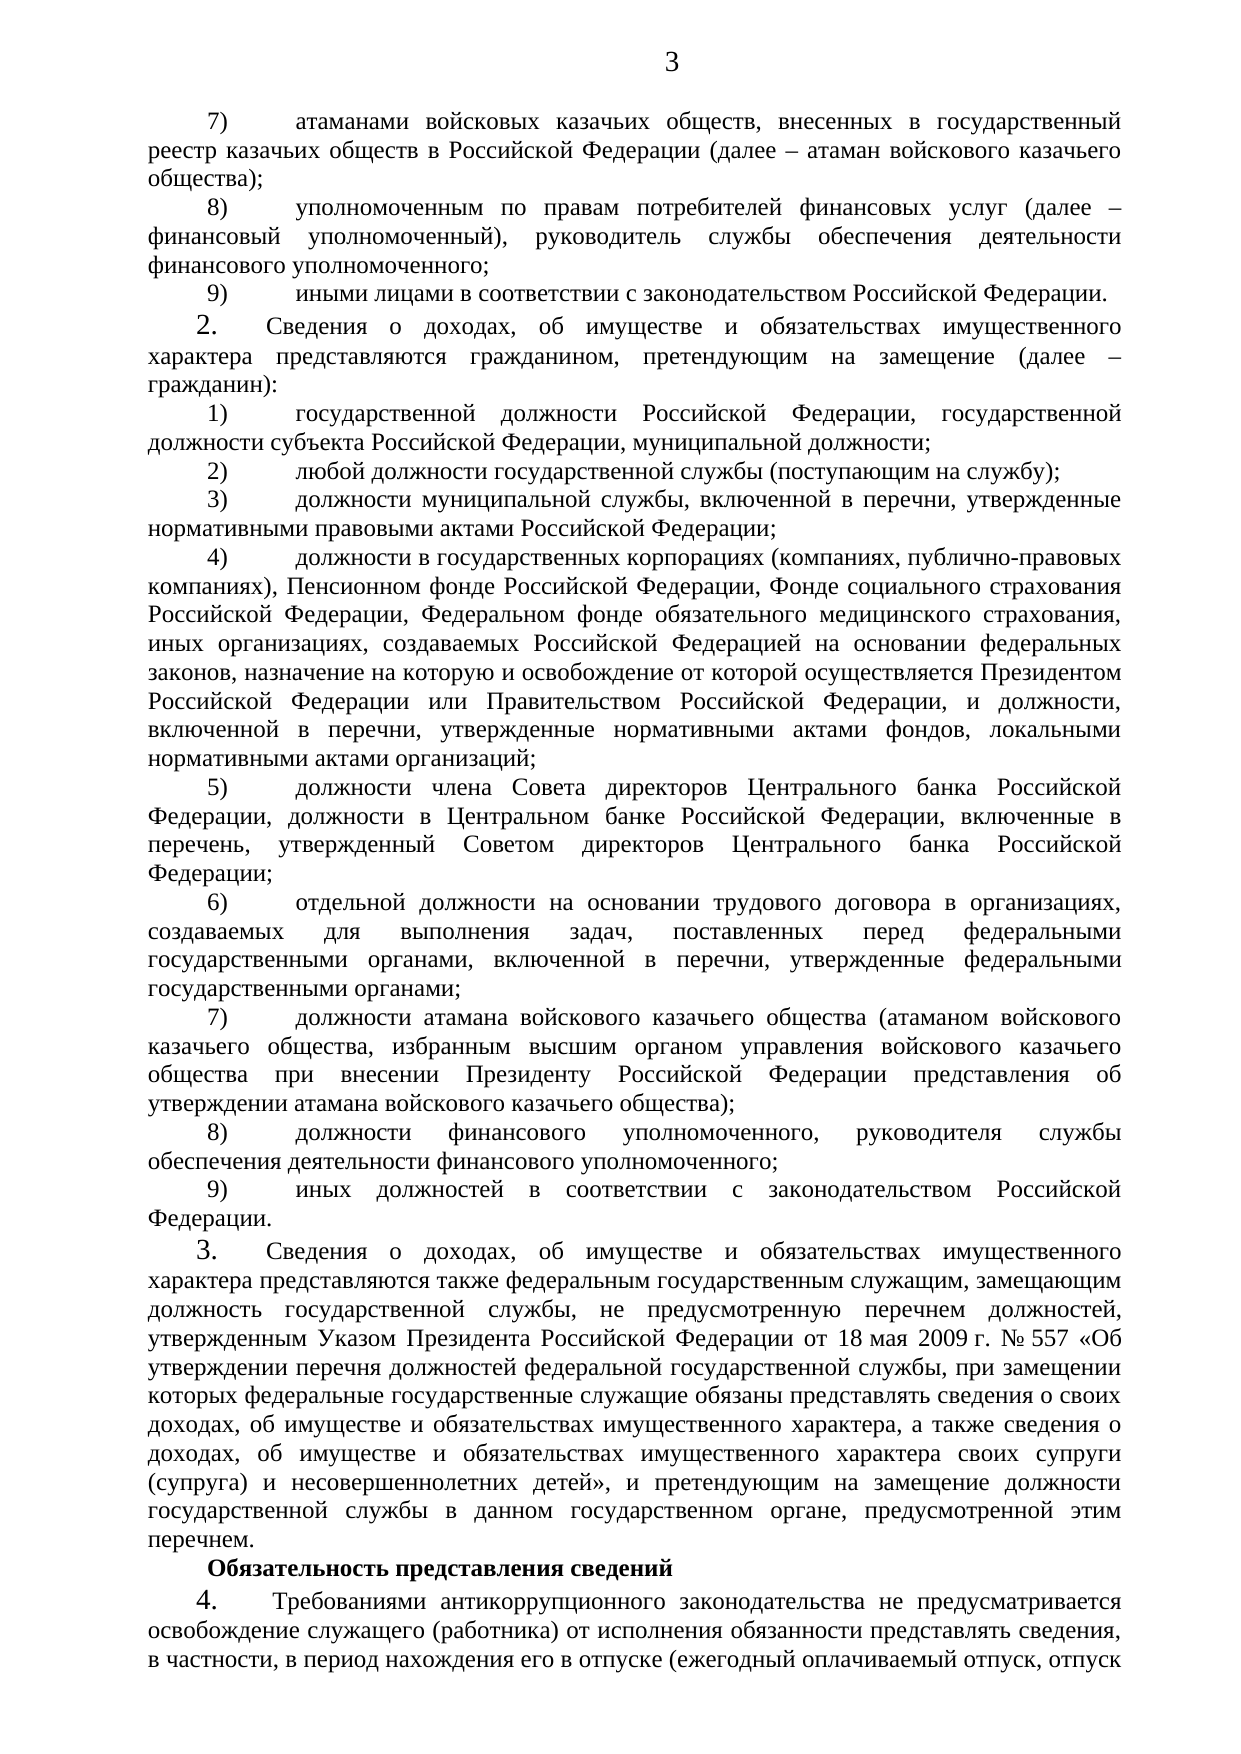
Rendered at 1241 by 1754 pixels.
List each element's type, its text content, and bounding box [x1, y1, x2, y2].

list отдельной должности на основании трудового договора в организациях, создаваемых для выполнения задач, поставленных перед федеральными государственными органами, включенной в перечни, утвержденные федеральными государственными органами; [148, 887, 1122, 1002]
list государственной должности Российской Федерации, государственной должности субъекта Российской Федерации, муниципальной должности; [148, 398, 1122, 456]
text Обязательность представления сведений [148, 1553, 1122, 1582]
list должности муниципальной службы, включенной в перечни, утвержденные нормативными правовыми актами Российской Федерации; [148, 484, 1122, 542]
list уполномоченным по правам потребителей финансовых услуг (далее – финансовый уполномоченный), руководитель службы обеспечения деятельности финансового уполномоченного; [148, 192, 1122, 278]
list должности в государственных корпорациях (компаниях, публично-правовых компаниях), Пенсионном фонде Российской Федерации, Фонде социального страхования Российской Федерации, Федеральном фонде обязательного медицинского страхования, иных организациях, создаваемых Российской Федерацией на основании федеральных законов, назначение на которую и освобождение от которой осуществляется Президентом Российской Федерации или Правительством Российской Федерации, и должности, включенной в перечни, утвержденные нормативными актами фондов, локальными нормативными актами организаций; [148, 542, 1122, 772]
list любой должности государственной службы (поступающим на службу); [148, 456, 1122, 484]
list Сведения о доходах, об имуществе и обязательствах имущественного характера представляются также федеральным государственным служащим, замещающим должность государственной службы, не предусмотренную перечнем должностей, утвержденным Указом Президента Российской Федерации от 18 мая 2009 г. № 557 «Об утверждении перечня должностей федеральной государственной службы, при замещении которых федеральные государственные служащие обязаны представлять сведения о своих доходах, об имуществе и обязательствах имущественного характера, а также сведения о доходах, об имуществе и обязательствах имущественного характера своих супруги (супруга) и несовершеннолетних детей», и претендующим на замещение должности государственной службы в данном государственном органе, предусмотренной этим перечнем. [148, 1232, 1122, 1553]
list иных должностей в соответствии с законодательством Российской Федерации. [148, 1174, 1122, 1232]
list должности члена Совета директоров Центрального банка Российской Федерации, должности в Центральном банке Российской Федерации, включенные в перечень, утвержденный Советом директоров Центрального банка Российской Федерации; [148, 772, 1122, 887]
list должности атамана войскового казачьего общества (атаманом войскового казачьего общества, избранным высшим органом управления войскового казачьего общества при внесении Президенту Российской Федерации представления об утверждении атамана войскового казачьего общества); [148, 1002, 1122, 1117]
list иными лицами в соответствии с законодательством Российской Федерации. [148, 278, 1122, 307]
list должности финансового уполномоченного, руководителя службы обеспечения деятельности финансового уполномоченного; [148, 1117, 1122, 1174]
list Сведения о доходах, об имуществе и обязательствах имущественного характера представляются гражданином, претендующим на замещение (далее – гражданин): [148, 307, 1122, 398]
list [148, 1582, 1122, 1673]
list атаманами войсковых казачьих обществ, внесенных в государственный реестр казачьих обществ в Российской Федерации (далее – атаман войскового казачьего общества); [148, 106, 1122, 192]
